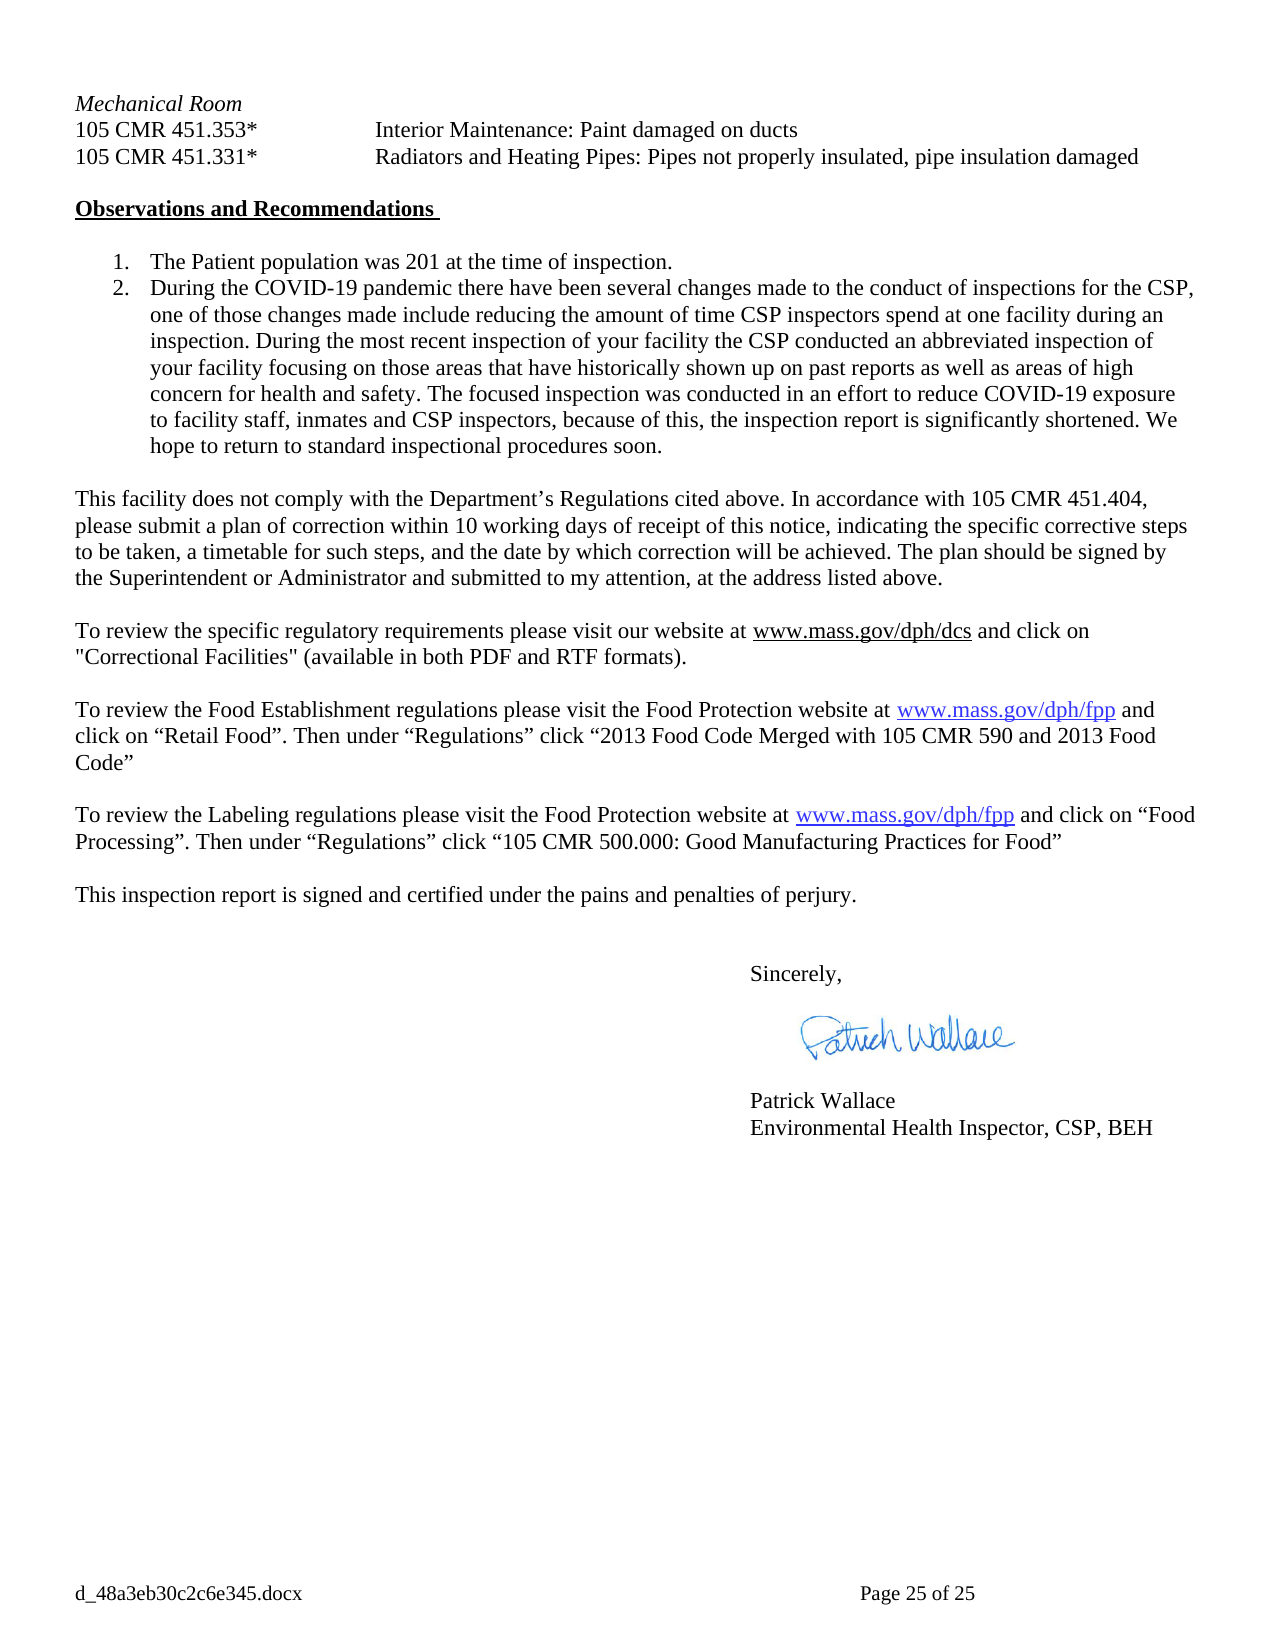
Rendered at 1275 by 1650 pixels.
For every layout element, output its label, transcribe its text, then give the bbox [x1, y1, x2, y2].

text Observations and Recommendations [75, 195, 1200, 222]
text 105 CMR 451.331* Radiators and Heating Pipes: Pipes not properly insulated, pipe insulation damaged [75, 143, 1200, 169]
text Patrick Wallace [75, 1088, 1200, 1114]
text To review the specific regulatory requirements please visit our website at www.mass.gov/dph/dcs and click on "Correctional Facilities" (available in both PDF and RTF formats). [75, 617, 1200, 670]
text Mechanical Room [75, 90, 1200, 116]
text To review the Food Establishment regulations please visit the Food Protection website at www.mass.gov/dph/fpp and click on “Retail Food”. Then under “Regulations” click “2013 Food Code Merged with 105 CMR 590 and 2013 Food Code” [75, 696, 1200, 775]
list During the COVID-19 pandemic there have been several changes made to the conduct of inspections for the CSP, one of those changes made include reducing the amount of time CSP inspectors spend at one facility during an inspection. During the most recent inspection of your facility the CSP conducted an abbreviated inspection of your facility focusing on those areas that have historically shown up on past reports as well as areas of high concern for health and safety. The focused inspection was conducted in an effort to reduce COVID-19 exposure to facility staff, inmates and CSP inspectors, because of this, the inspection report is significantly shortened. We hope to return to standard inspectional procedures soon. [112, 274, 1200, 459]
text This inspection report is signed and certified under the pains and penalties of perjury. [75, 881, 1200, 907]
text Environmental Health Inspector, CSP, BEH [75, 1114, 1200, 1140]
text To review the Labeling regulations please visit the Food Protection website at www.mass.gov/dph/fpp and click on “Food Processing”. Then under “Regulations” click “105 CMR 500.000: Good Manufacturing Practices for Food” [75, 802, 1200, 854]
text Sincerely, [75, 960, 1200, 986]
text This facility does not comply with the Department’s Regulations cited above. In accordance with 105 CMR 451.404, please submit a plan of correction within 10 working days of receipt of this notice, indicating the specific corrective steps to be taken, a timetable for such steps, and the date by which correction will be achieved. The plan should be signed by the Superintendent or Administrator and submitted to my attention, at the address listed above. [75, 485, 1200, 591]
text 105 CMR 451.353* Interior Maintenance: Paint damaged on ducts [75, 116, 1200, 143]
list The Patient population was 201 at the time of inspection. [112, 248, 1200, 274]
